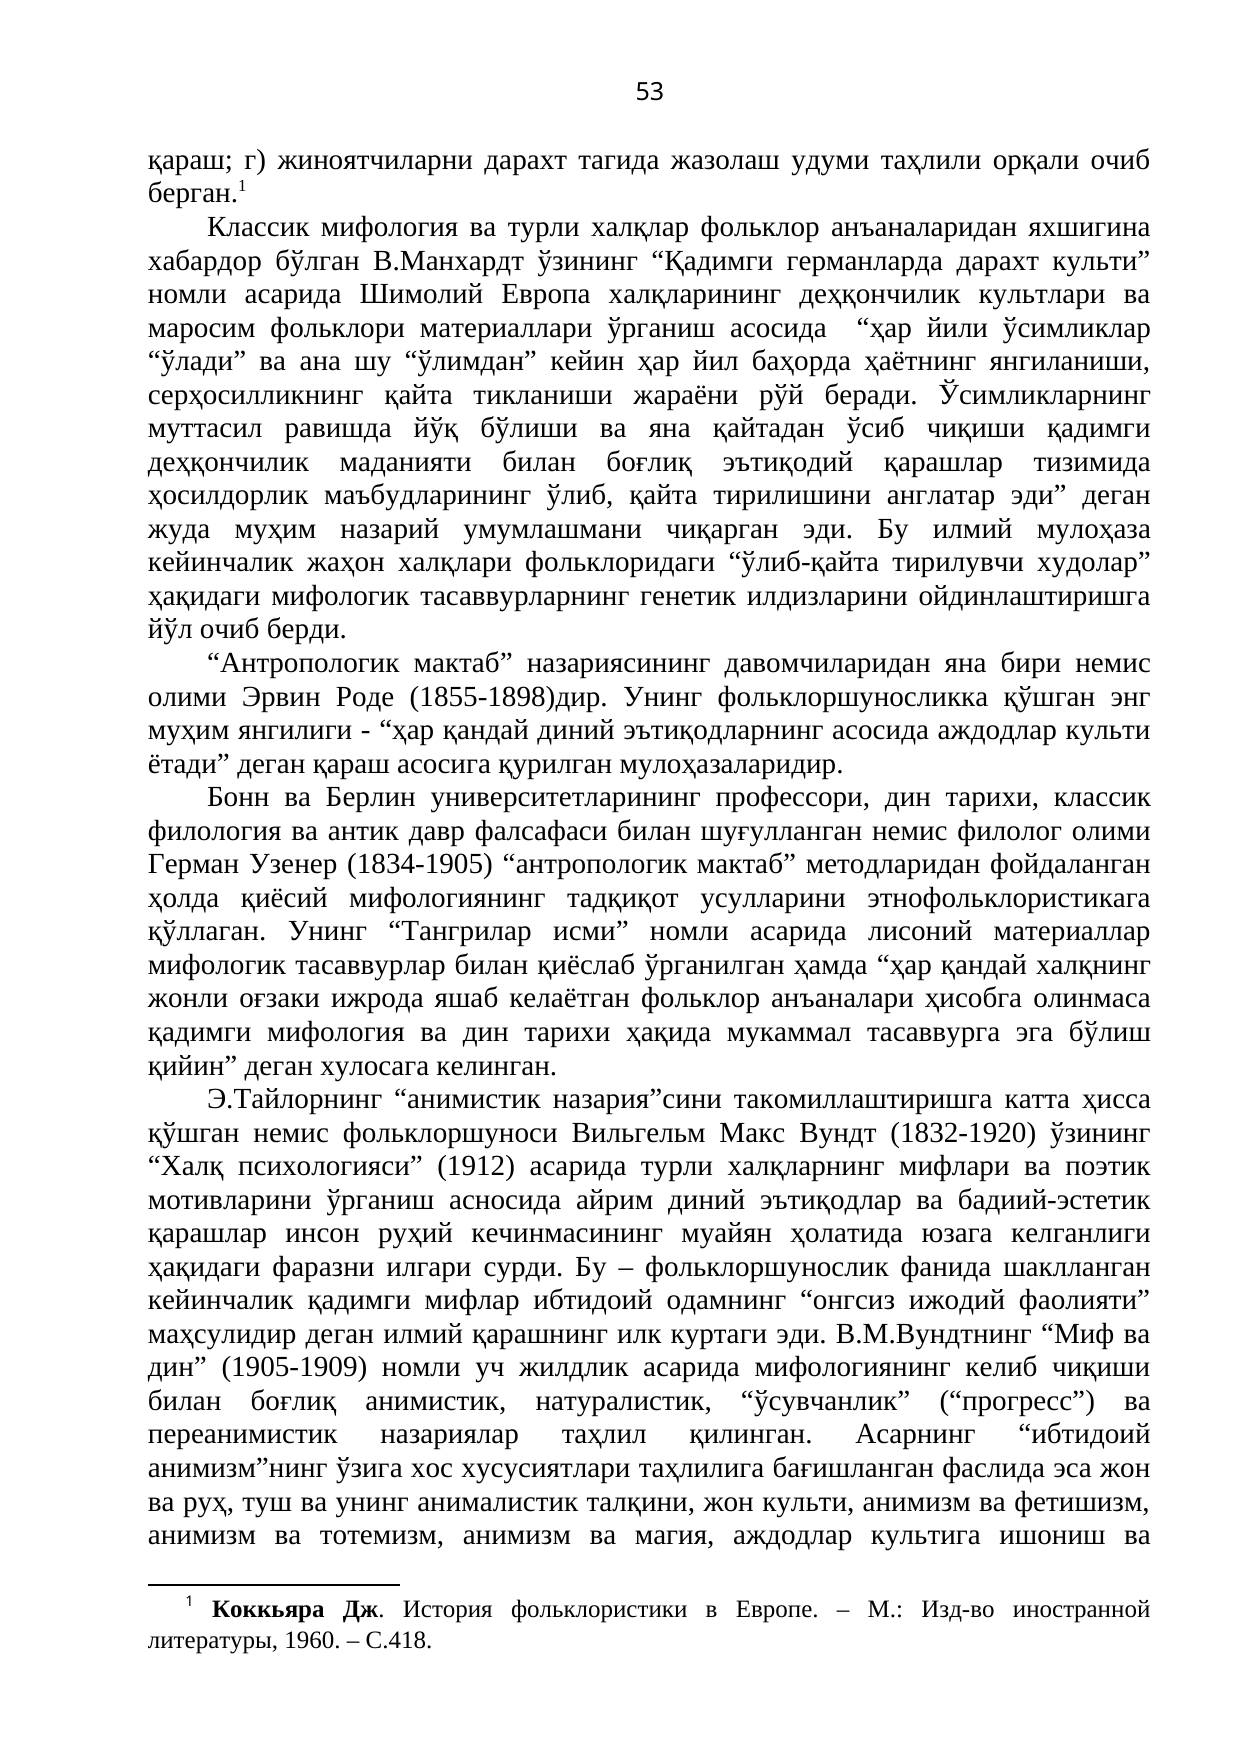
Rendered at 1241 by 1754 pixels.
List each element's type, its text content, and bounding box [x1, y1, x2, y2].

text “Антропологик мактаб” назариясининг давомчиларидан яна бири немис олими Эрвин Роде (1855-1898)дир. Унинг фольклоршуносликка қўшган энг муҳим янгилиги - “ҳар қандай диний эътиқодларнинг асосида аждодлар культи ётади” деган қараш асосига қурилган мулоҳазаларидир. [148, 645, 1152, 779]
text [148, 142, 1152, 209]
text Бонн ва Берлин университетларининг профессори, дин тарихи, классик филология ва антик давр фалсафаси билан шуғулланган немис филолог олими Герман Узенер (1834-1905) “антропологик мактаб” методларидан фойдаланган ҳолда қиёсий мифологиянинг тадқиқот усулларини этнофольклористикага қўллаган. Унинг “Тангрилар исми” номли асарида лисоний материаллар мифологик тасаввурлар билан қиёслаб ўрганилган ҳамда “ҳар қандай халқнинг жонли оғзаки ижрода яшаб келаётган фольклор анъаналари ҳисобга олинмаса қадимги мифология ва дин тарихи ҳақида мукаммал тасаввурга эга бўлиш қийин” деган хулосага келинган. [148, 779, 1152, 1081]
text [148, 1081, 1152, 1551]
text Классик мифология ва турли халқлар фольклор анъаналаридан яхшигина хабардор бўлган В.Манхардт ўзининг “Қадимги германларда дарахт культи” номли асарида Шимолий Европа халқларининг деҳқончилик культлари ва маросим фольклори материаллари ўрганиш асосида “ҳар йили ўсимликлар “ўлади” ва ана шу “ўлимдан” кейин ҳар йил баҳорда ҳаётнинг янгиланиши, серҳосилликнинг қайта тикланиши жараёни рўй беради. Ўсимликларнинг муттасил равишда йўқ бўлиши ва яна қайтадан ўсиб чиқиши қадимги деҳқончилик маданияти билан боғлиқ эътиқодий қарашлар тизимида ҳосилдорлик маъбудларининг ўлиб, қайта тирилишини англатар эди” деган жуда муҳим назарий умумлашмани чиқарган эди. Бу илмий мулоҳаза кейинчалик жаҳон халқлари фольклоридаги “ўлиб-қайта тирилувчи худолар” ҳақидаги мифологик тасаввурларнинг генетик илдизларини ойдинлаштиришга йўл очиб берди. [148, 209, 1152, 645]
